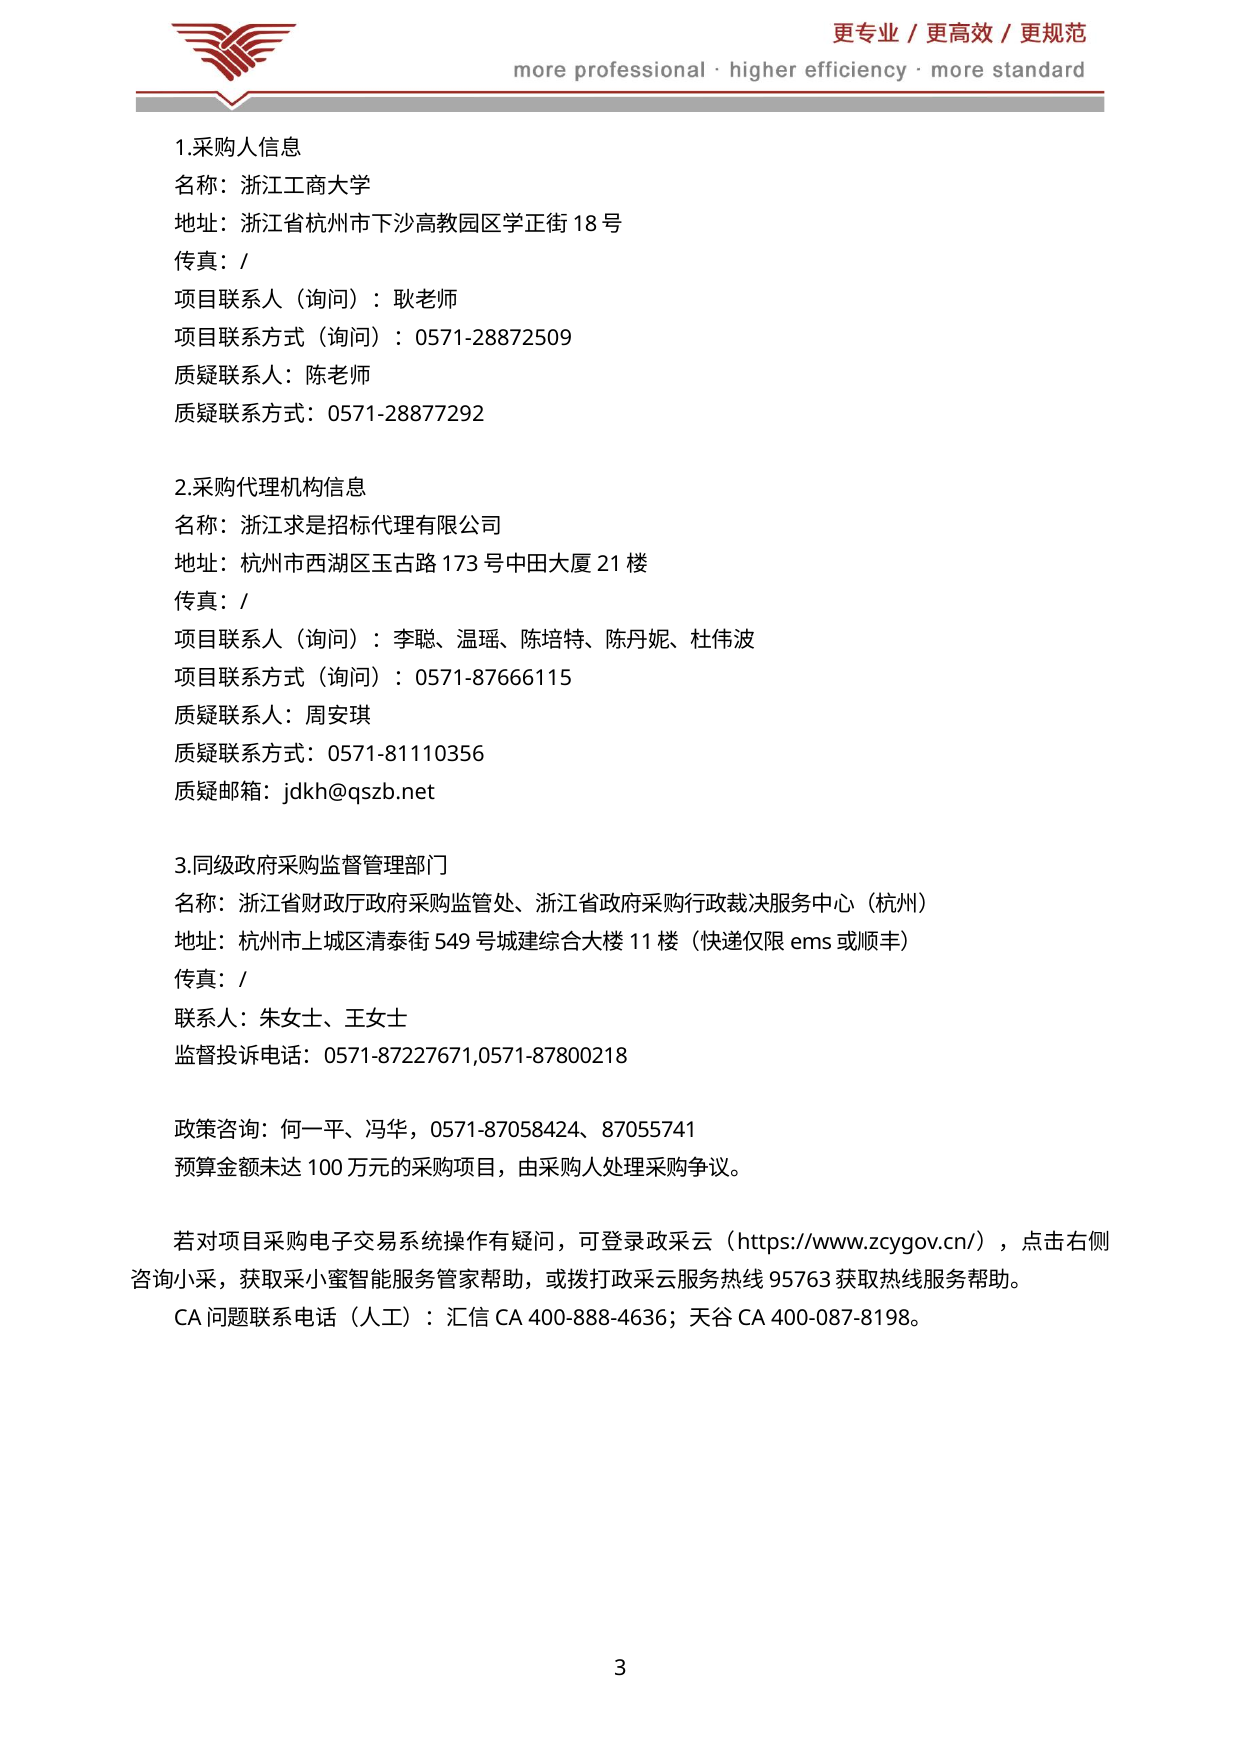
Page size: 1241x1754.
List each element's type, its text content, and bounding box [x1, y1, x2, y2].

text 传真：/ [130, 584, 1110, 616]
text 质疑邮箱：jdkh@qszb.net [130, 774, 1110, 806]
text 项目联系方式（询问）：0571-87666115 [130, 660, 1110, 692]
text 传真：/ [130, 244, 1110, 276]
text 项目联系人（询问）：耿老师 [130, 282, 1110, 314]
text 质疑联系方式：0571-28877292 [130, 396, 1110, 428]
picture [135, 0, 1105, 112]
text 名称：浙江工商大学 [130, 168, 1110, 200]
text 地址：杭州市上城区清泰街549号城建综合大楼11楼（快递仅限ems或顺丰） [130, 924, 1110, 956]
text 名称：浙江省财政厅政府采购监管处、浙江省政府采购行政裁决服务中心（杭州） [130, 886, 1110, 918]
text 预算金额未达100万元的采购项目，由采购人处理采购争议。 [130, 1150, 1110, 1182]
text 3.同级政府采购监督管理部门 [130, 848, 1110, 880]
text 名称：浙江求是招标代理有限公司 [130, 508, 1110, 540]
text 政策咨询：何一平、冯华，0571-87058424、87055741 [130, 1112, 1110, 1144]
text 质疑联系方式：0571-81110356 [130, 736, 1110, 768]
text 地址：杭州市西湖区玉古路173号中田大厦21楼 [130, 546, 1110, 578]
text 联系人：朱女士、王女士 [130, 1001, 1110, 1032]
text 项目联系人（询问）：李聪、温瑶、陈培特、陈丹妮、杜伟波 [130, 622, 1110, 654]
text 若对项目采购电子交易系统操作有疑问，可登录政采云（https://www.zcygov.cn/），点击右侧咨询小采，获取采小蜜智能服务管家帮助，或拨打政采云服务热线95763获取热线服务帮助。 [130, 1224, 1110, 1294]
text 项目联系方式（询问）：0571-28872509 [130, 320, 1110, 352]
text 监督投诉电话：0571-87227671,0571-87800218 [130, 1038, 1110, 1070]
text 2.采购代理机构信息 [130, 470, 1110, 502]
text 地址：浙江省杭州市下沙高教园区学正街18号 [130, 206, 1110, 238]
text CA问题联系电话（人工）：汇信CA 400-888-4636；天谷CA 400-087-8198。 [130, 1300, 1110, 1332]
text 传真：/ [130, 962, 1110, 994]
text 1.采购人信息 [130, 130, 1110, 162]
text 质疑联系人：周安琪 [130, 698, 1110, 730]
text 质疑联系人：陈老师 [130, 358, 1110, 390]
